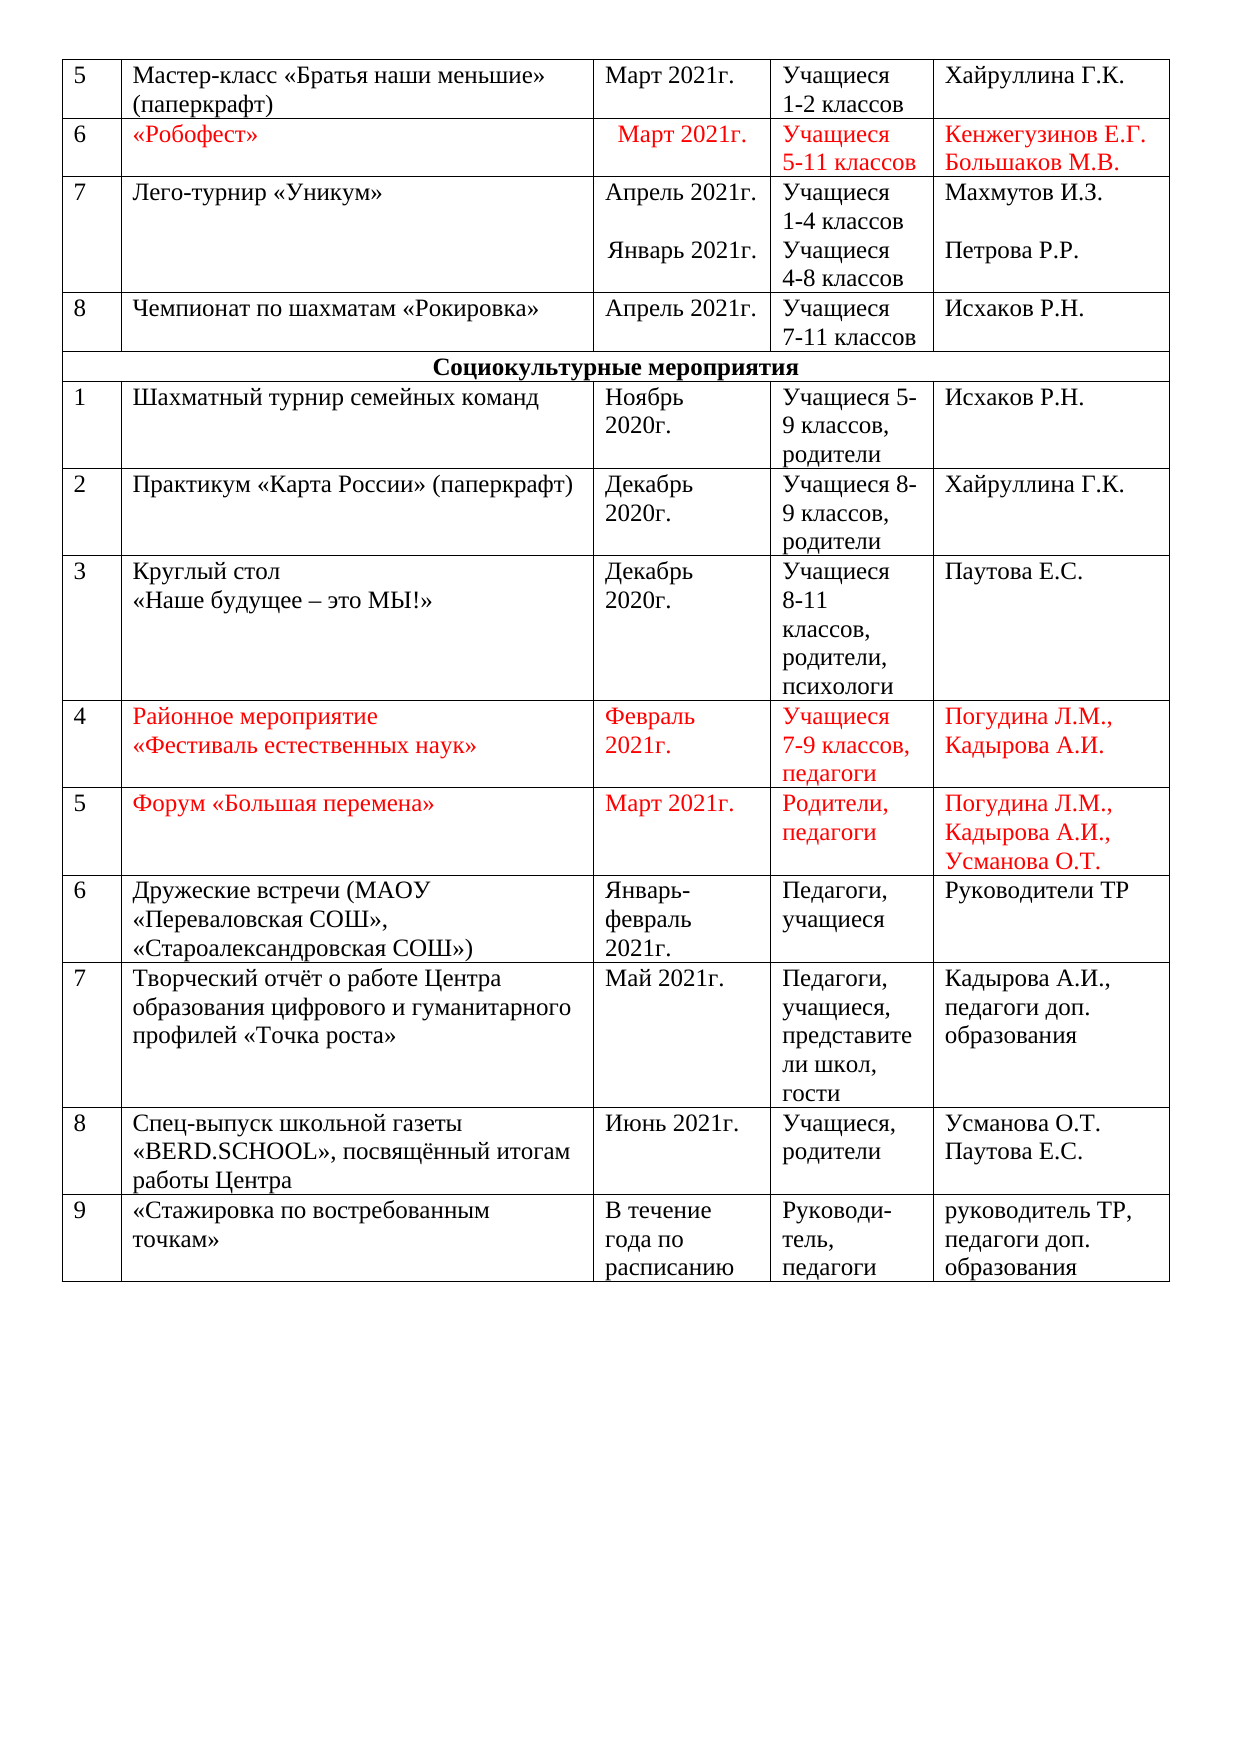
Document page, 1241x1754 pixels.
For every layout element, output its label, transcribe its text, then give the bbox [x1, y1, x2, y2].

table_cell Хайруллина Г.К. [934, 469, 1169, 555]
table_cell Учащиеся 5-9 классов, родители [771, 382, 933, 468]
table_cell Январь-февраль 2021г. [594, 876, 770, 962]
table_cell Июнь 2021г. [594, 1108, 770, 1194]
table_cell Ноябрь 2020г. [594, 382, 770, 468]
table_cell Март 2021г. [594, 119, 770, 176]
table_cell руководитель ТР, педагоги доп. образования [934, 1195, 1169, 1281]
table_cell 1 [63, 382, 121, 468]
table_cell 5 [63, 788, 121, 874]
table_cell Дружеские встречи (МАОУ «Переваловская СОШ», «Староалександровская СОШ») [122, 876, 593, 962]
table_cell Усманова О.Т. Паутова Е.С. [934, 1108, 1169, 1194]
table_cell Круглый стол «Наше будущее – это МЫ!» [122, 556, 593, 700]
table_cell Апрель 2021г. Январь 2021г. [594, 177, 770, 292]
table_cell Педагоги, учащиеся, представители школ, гости [771, 963, 933, 1107]
table_cell Форум «Большая перемена» [122, 788, 593, 874]
table_cell Учащиеся, родители [771, 1108, 933, 1194]
table_cell Март 2021г. [594, 60, 770, 118]
table_cell Родители, педагоги [771, 788, 933, 874]
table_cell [934, 119, 1169, 176]
table_cell Учащиеся 7-9 классов, педагоги [771, 701, 933, 787]
table_cell «Робофест» [122, 119, 593, 176]
table_cell Спец-выпуск школьной газеты «BERD.SCHOOL», посвящённый итогам работы Центра [122, 1108, 593, 1194]
table_cell Районное мероприятие «Фестиваль естественных наук» [122, 701, 593, 787]
table_cell «Стажировка по востребованным точкам» [122, 1195, 593, 1281]
table_cell 7 [63, 963, 121, 1107]
table_cell Чемпионат по шахматам «Рокировка» [122, 293, 593, 351]
table_cell Апрель 2021г. [594, 293, 770, 351]
table_cell Исхаков Р.Н. [934, 293, 1169, 351]
table_cell 6 [63, 119, 121, 176]
table_cell Кадырова А.И., педагоги доп. образования [934, 963, 1169, 1107]
table_cell Март 2021г. [594, 788, 770, 874]
table_cell 4 [63, 701, 121, 787]
table_cell Хайруллина Г.К. [934, 60, 1169, 118]
table_cell Декабрь 2020г. [594, 469, 770, 555]
table_cell Лего-турнир «Уникум» [122, 177, 593, 292]
table_cell Творческий отчёт о работе Центра образования цифрового и гуманитарного профилей «Точка роста» [122, 963, 593, 1107]
table_cell Практикум «Карта России» (паперкрафт) [122, 469, 593, 555]
table_cell Учащиеся 5-11 классов [771, 119, 933, 176]
table_cell 9 [63, 1195, 121, 1281]
table_cell Декабрь 2020г. [594, 556, 770, 700]
table_cell 8 [63, 1108, 121, 1194]
table_cell Февраль 2021г. [594, 701, 770, 787]
table_cell Учащиеся 8-9 классов, родители [771, 469, 933, 555]
table_cell Руководи-тель, педагоги [771, 1195, 933, 1281]
table_cell 3 [63, 556, 121, 700]
table_cell Погудина Л.М., Кадырова А.И., Усманова О.Т. [934, 788, 1169, 874]
table_cell Социокультурные мероприятия [63, 352, 1169, 381]
table_cell 7 [63, 177, 121, 292]
table_cell 2 [63, 469, 121, 555]
table_cell Учащиеся 1-2 классов [771, 60, 933, 118]
table_cell Мастер-класс «Братья наши меньшие» (паперкрафт) [122, 60, 593, 118]
table_cell 5 [63, 60, 121, 118]
table_cell Учащиеся 7-11 классов [771, 293, 933, 351]
table_cell Май 2021г. [594, 963, 770, 1107]
table_cell Исхаков Р.Н. [934, 382, 1169, 468]
table_cell Педагоги, учащиеся [771, 876, 933, 962]
table_cell 8 [63, 293, 121, 351]
table_cell Махмутов И.З. Петрова Р.Р. [934, 177, 1169, 292]
table_cell Погудина Л.М., Кадырова А.И. [934, 701, 1169, 787]
table_cell 6 [63, 876, 121, 962]
table_cell Учащиеся 1-4 классов Учащиеся 4-8 классов [771, 177, 933, 292]
table_cell Руководители ТР [934, 876, 1169, 962]
table_cell Шахматный турнир семейных команд [122, 382, 593, 468]
table_cell В течение года по расписанию [594, 1195, 770, 1281]
table_cell Учащиеся 8-11 классов, родители, психологи [771, 556, 933, 700]
table_cell Паутова Е.С. [934, 556, 1169, 700]
